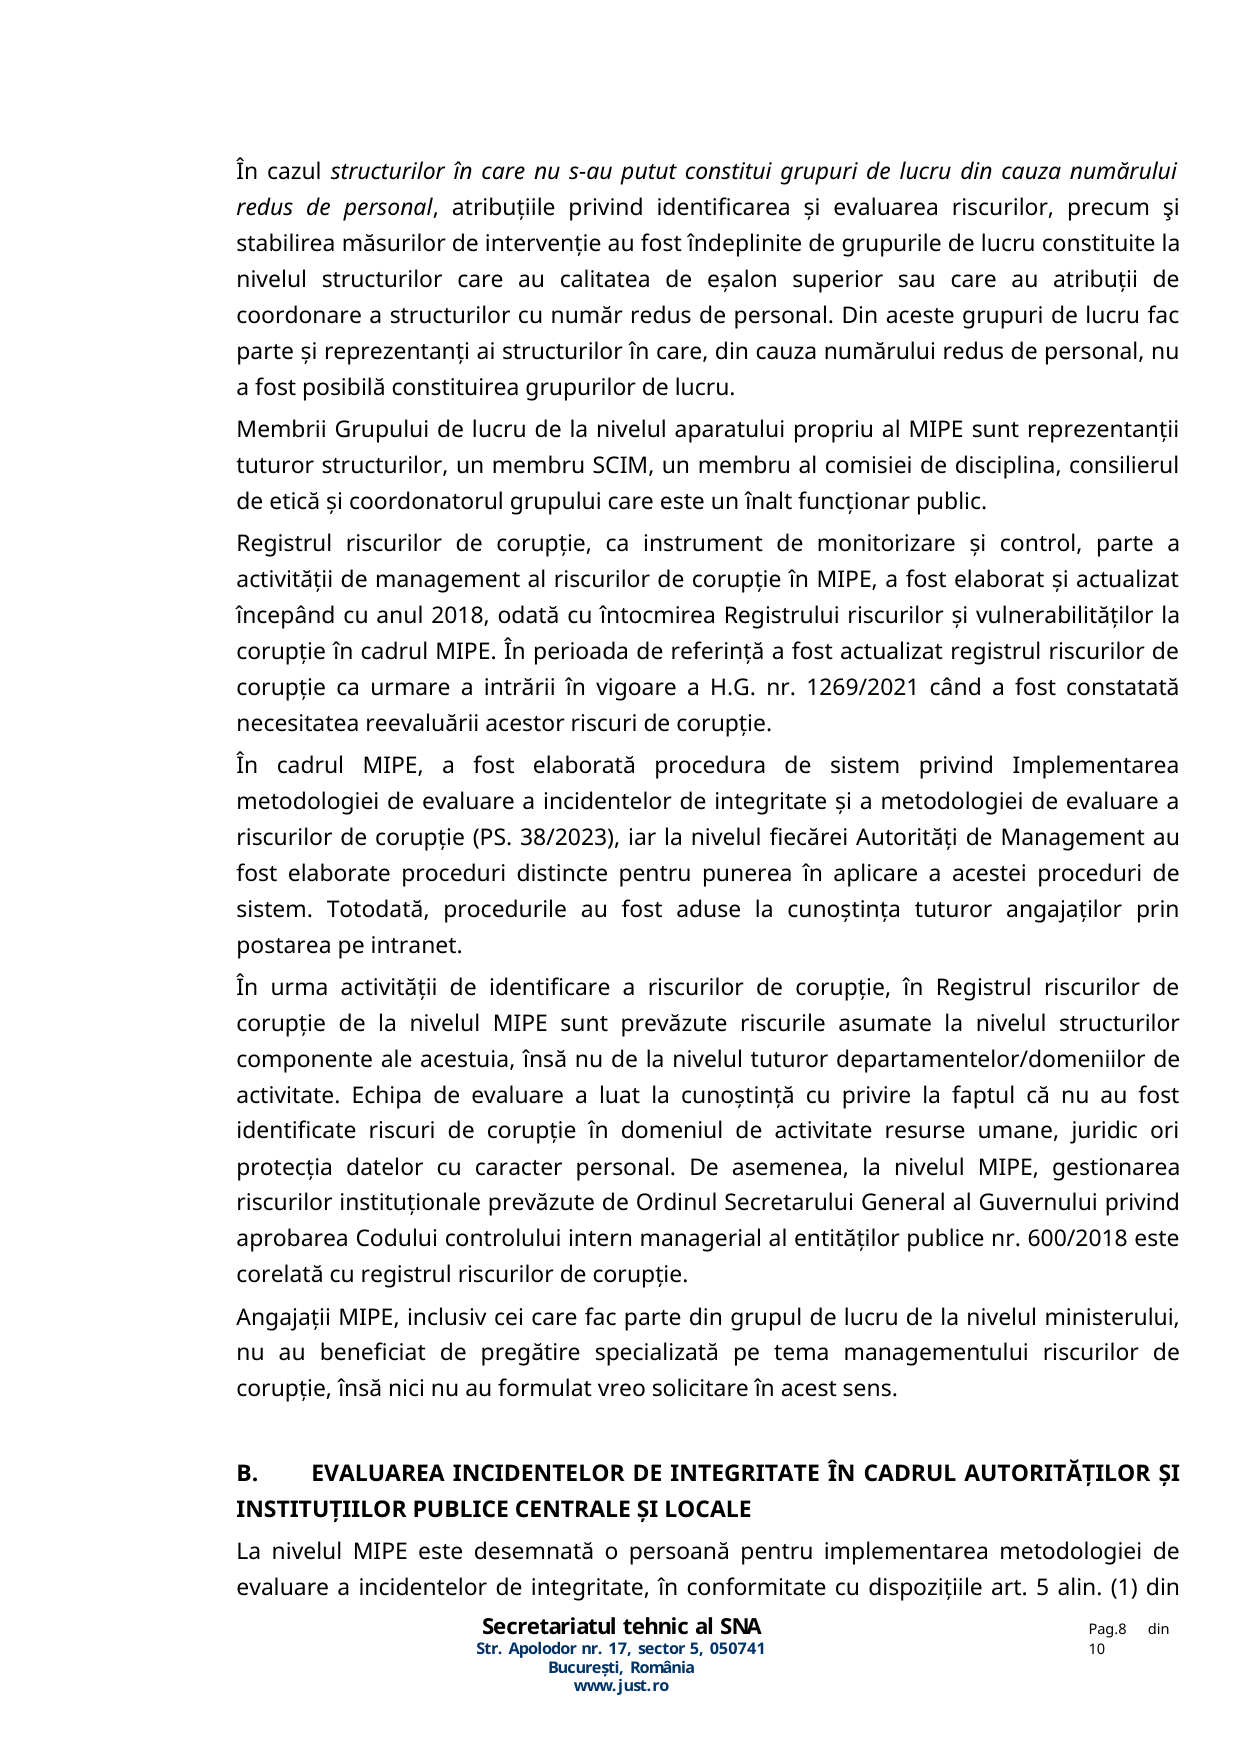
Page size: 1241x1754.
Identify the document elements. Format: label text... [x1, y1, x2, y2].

text În cazul structurilor în care nu s-au putut constitui grupuri de lucru din cauza numărului redus de personal, atribuțiile privind identificarea și evaluarea riscurilor, precum şi stabilirea măsurilor de intervenție au fost îndeplinite de grupurile de lucru constituite la nivelul structurilor care au calitatea de eșalon superior sau care au atribuții de coordonare a structurilor cu număr redus de personal. Din aceste grupuri de lucru fac parte și reprezentanți ai structurilor în care, din cauza numărului redus de personal, nu a fost posibilă constituirea grupurilor de lucru. [236, 155, 1181, 402]
text În cadrul MIPE, a fost elaborată procedura de sistem privind Implementarea metodologiei de evaluare a incidentelor de integritate și a metodologiei de evaluare a riscurilor de corupție (PS. 38/2023), iar la nivelul fiecărei Autorități de Management au fost elaborate proceduri distincte pentru punerea în aplicare a acestei proceduri de sistem. Totodată, procedurile au fost aduse la cunoștința tuturor angajaților prin postarea pe intranet. [236, 749, 1181, 960]
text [236, 1535, 1181, 1602]
text Registrul riscurilor de corupție, ca instrument de monitorizare și control, parte a activității de management al riscurilor de corupție în MIPE, a fost elaborat și actualizat începând cu anul 2018, odată cu întocmirea Registrului riscurilor și vulnerabilităților la corupție în cadrul MIPE. În perioada de referință a fost actualizat registrul riscurilor de corupție ca urmare a intrării în vigoare a H.G. nr. 1269/2021 când a fost constatată necesitatea reevaluării acestor riscuri de corupție. [236, 527, 1181, 738]
text În urma activității de identificare a riscurilor de corupție, în Registrul riscurilor de corupție de la nivelul MIPE sunt prevăzute riscurile asumate la nivelul structurilor componente ale acestuia, însă nu de la nivelul tuturor departamentelor/domeniilor de activitate. Echipa de evaluare a luat la cunoștință cu privire la faptul că nu au fost identificate riscuri de corupție în domeniul de activitate resurse umane, juridic ori protecția datelor cu caracter personal. De asemenea, la nivelul MIPE, gestionarea riscurilor instituționale prevăzute de Ordinul Secretarului General al Guvernului privind aprobarea Codului controlului intern managerial al entităților publice nr. 600/2018 este corelată cu registrul riscurilor de corupție. [236, 971, 1181, 1289]
text Membrii Grupului de lucru de la nivelul aparatului propriu al MIPE sunt reprezentanții tuturor structurilor, un membru SCIM, un membru al comisiei de disciplina, consilierul de etică și coordonatorul grupului care este un înalt funcționar public. [236, 413, 1181, 516]
text Angajații MIPE, inclusiv cei care fac parte din grupul de lucru de la nivelul ministerului, nu au beneficiat de pregătire specializată pe tema managementului riscurilor de corupție, însă nici nu au formulat vreo solicitare în acest sens. [236, 1300, 1181, 1403]
list EVALUAREA INCIDENTELOR DE INTEGRITATE ÎN CADRUL AUTORITĂȚILOR ȘI INSTITUȚIILOR PUBLICE CENTRALE ȘI LOCALE [236, 1457, 1181, 1524]
